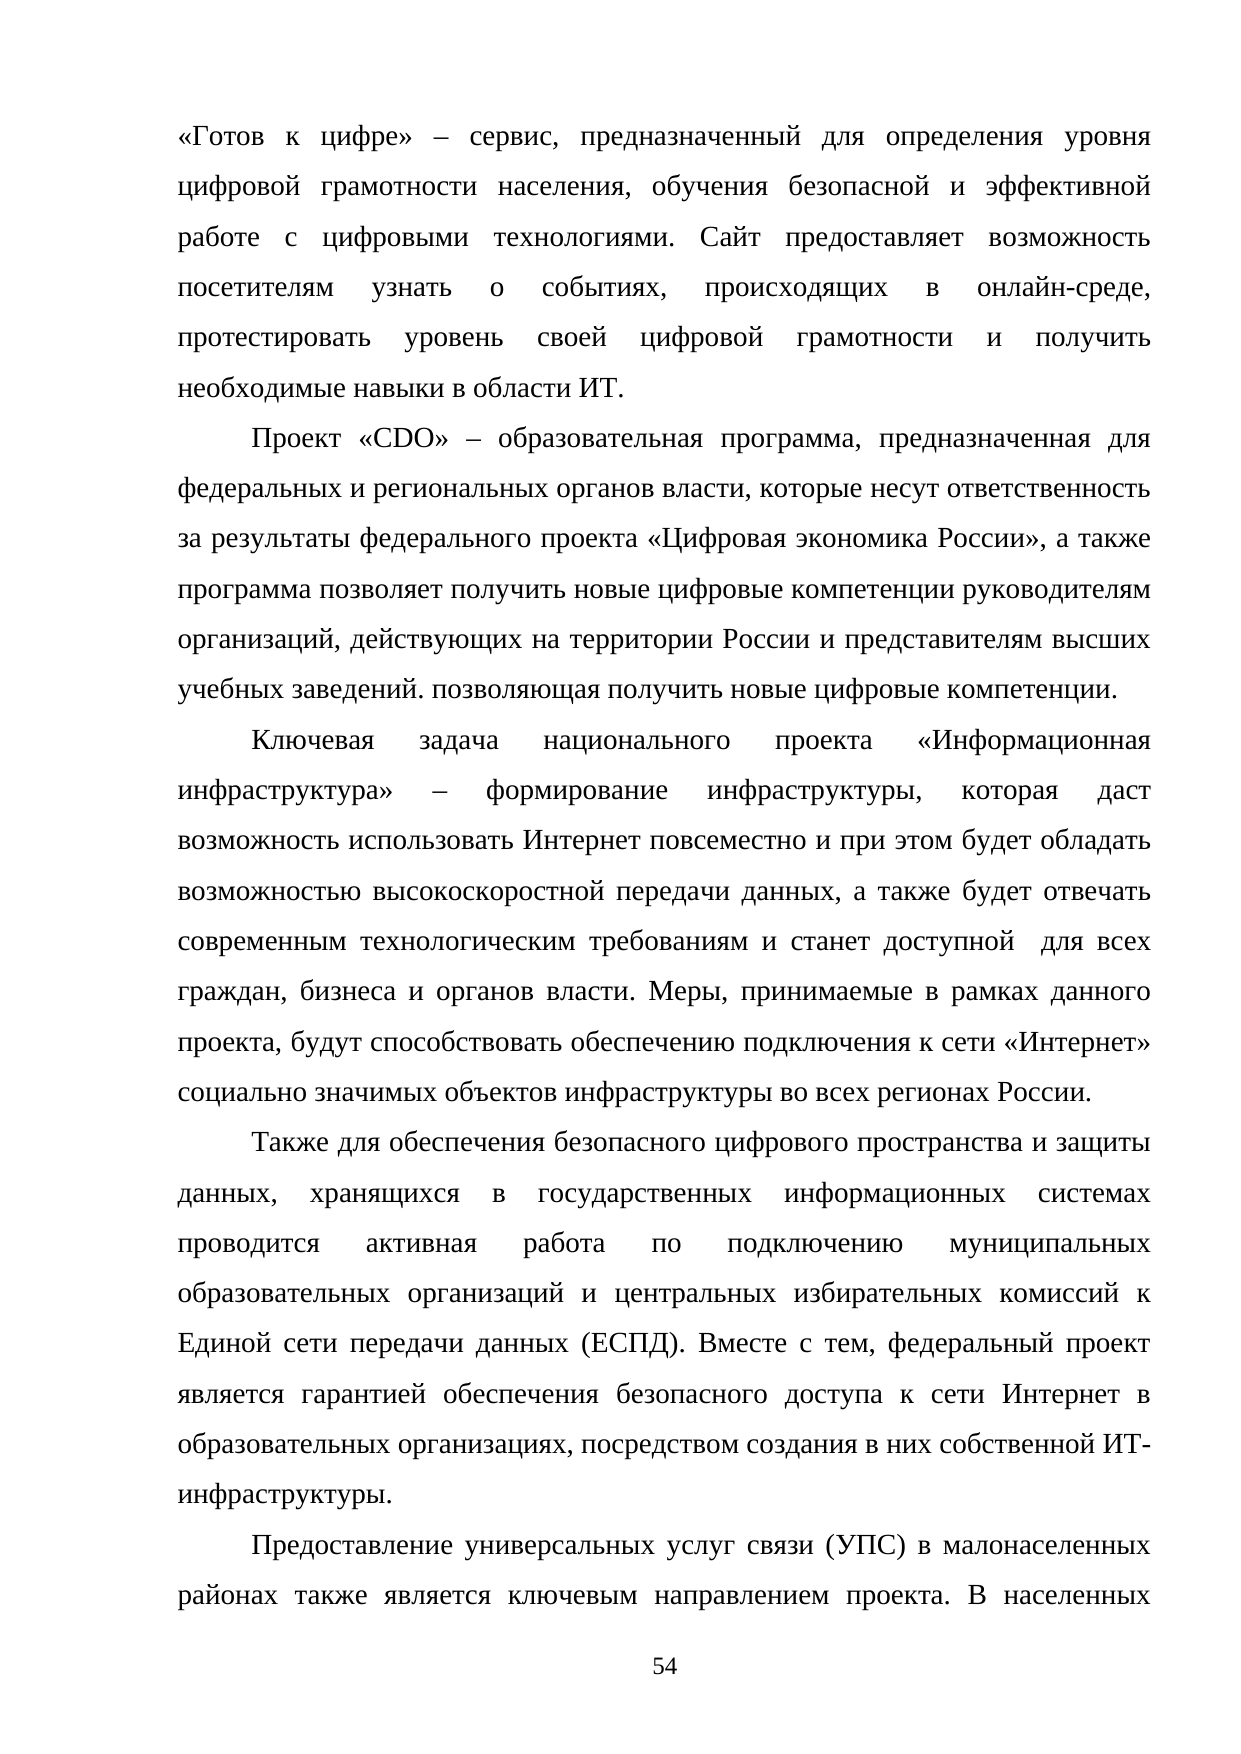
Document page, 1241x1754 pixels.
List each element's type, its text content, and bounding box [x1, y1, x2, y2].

list Также для обеспечения безопасного цифрового пространства и защиты данных, хранящихся в государственных информационных системах проводится активная работа по подключению муниципальных образовательных организаций и центральных избирательных комиссий к Единой сети передачи данных (ЕСПД). Вместе c тем, федеральный проект является гарантией обеспечения безопасного доступа к сети Интернет в образовательных организациях, посредством создания в них собственной ИТ-инфраструктуры. [177, 1124, 1152, 1510]
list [177, 118, 1152, 403]
list Проект «CDO» – образовательная программа, предназначенная для федеральных и региональных органов власти, которые несут ответственность за результаты федерального проекта «Цифровая экономика России», а также программа позволяет получить новые цифровые компетенции руководителям организаций, действующих на территории России и представителям высших учебных заведений. позволяющая получить новые цифровые компетенции. [177, 420, 1152, 705]
list Ключевая задача национального проекта «Информационная инфраструктура» – формирование инфраструктуры, которая даст возможность использовать Интернет повсеместно и при этом будет обладать возможностью высокоскоростной передачи данных, а также будет отвечать современным технологическим требованиям и станет доступной для всех граждан, бизнеса и органов власти. Меры, принимаемые в рамках данного проекта, будут способствовать обеспечению подключения к сети «Интернет» социально значимых объектов инфраструктуры во всех регионах России. [177, 722, 1152, 1108]
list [177, 1527, 1152, 1611]
